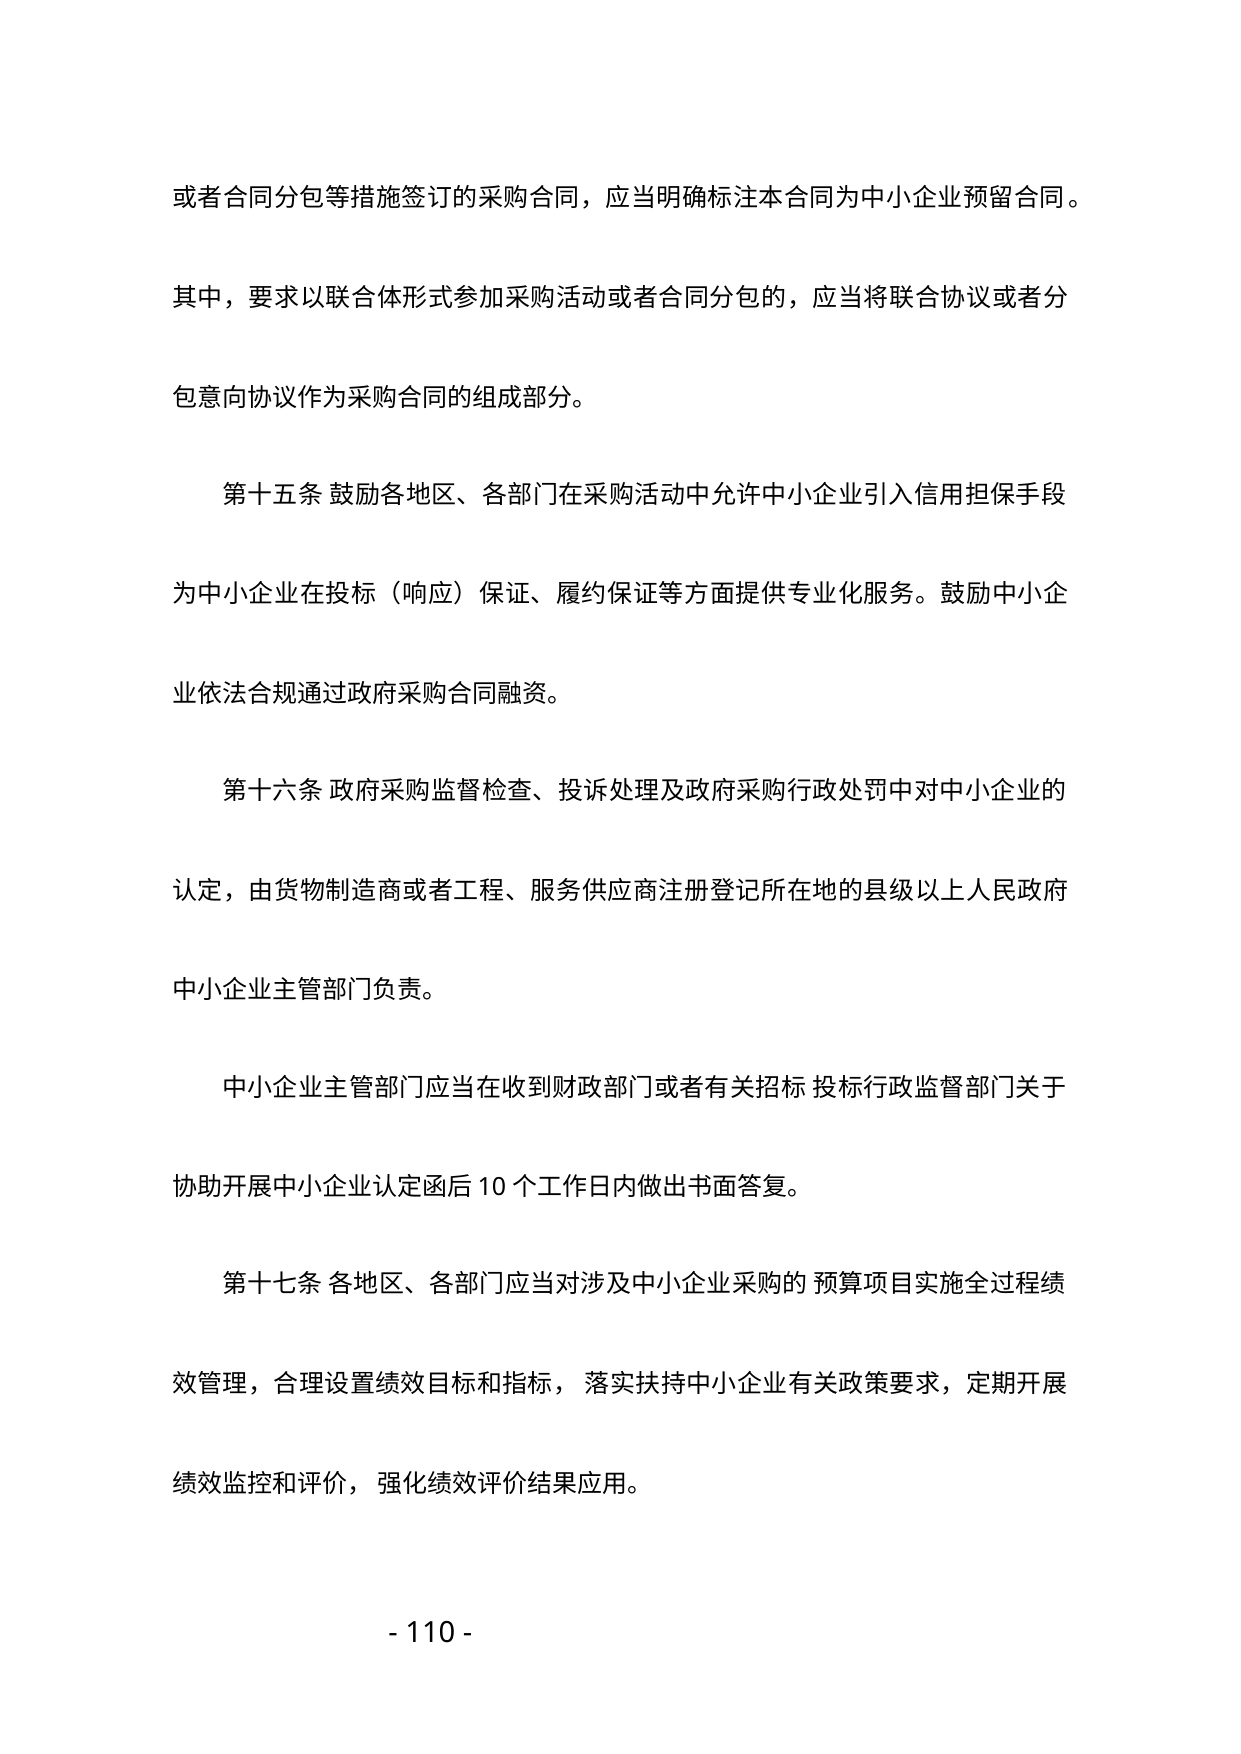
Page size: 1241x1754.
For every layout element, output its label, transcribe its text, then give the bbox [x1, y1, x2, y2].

text 中小企业主管部门应当在收到财政部门或者有关招标 投标行政监督部门关于协助开展中小企业认定函后 10 个工作日内做出书面答复。 [172, 1052, 1068, 1218]
text 第十六条 政府采购监督检查、投诉处理及政府采购行政处罚中对中小企业的认定，由货物制造商或者工程、服务供应商注册登记所在地的县级以上人民政府中小企业主管部门负责。 [172, 755, 1068, 1021]
text 第十七条 各地区、各部门应当对涉及中小企业采购的 预算项目实施全过程绩效管理，合理设置绩效目标和指标， 落实扶持中小企业有关政策要求，定期开展绩效监控和评价， 强化绩效评价结果应用。 [172, 1249, 1068, 1514]
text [172, 162, 1068, 428]
text 第十五条 鼓励各地区、各部门在采购活动中允许中小企业引入信用担保手段，为中小企业在投标（响应）保证、履约保证等方面提供专业化服务。鼓励中小企业依法合规通过政府采购合同融资。 [172, 459, 1068, 725]
